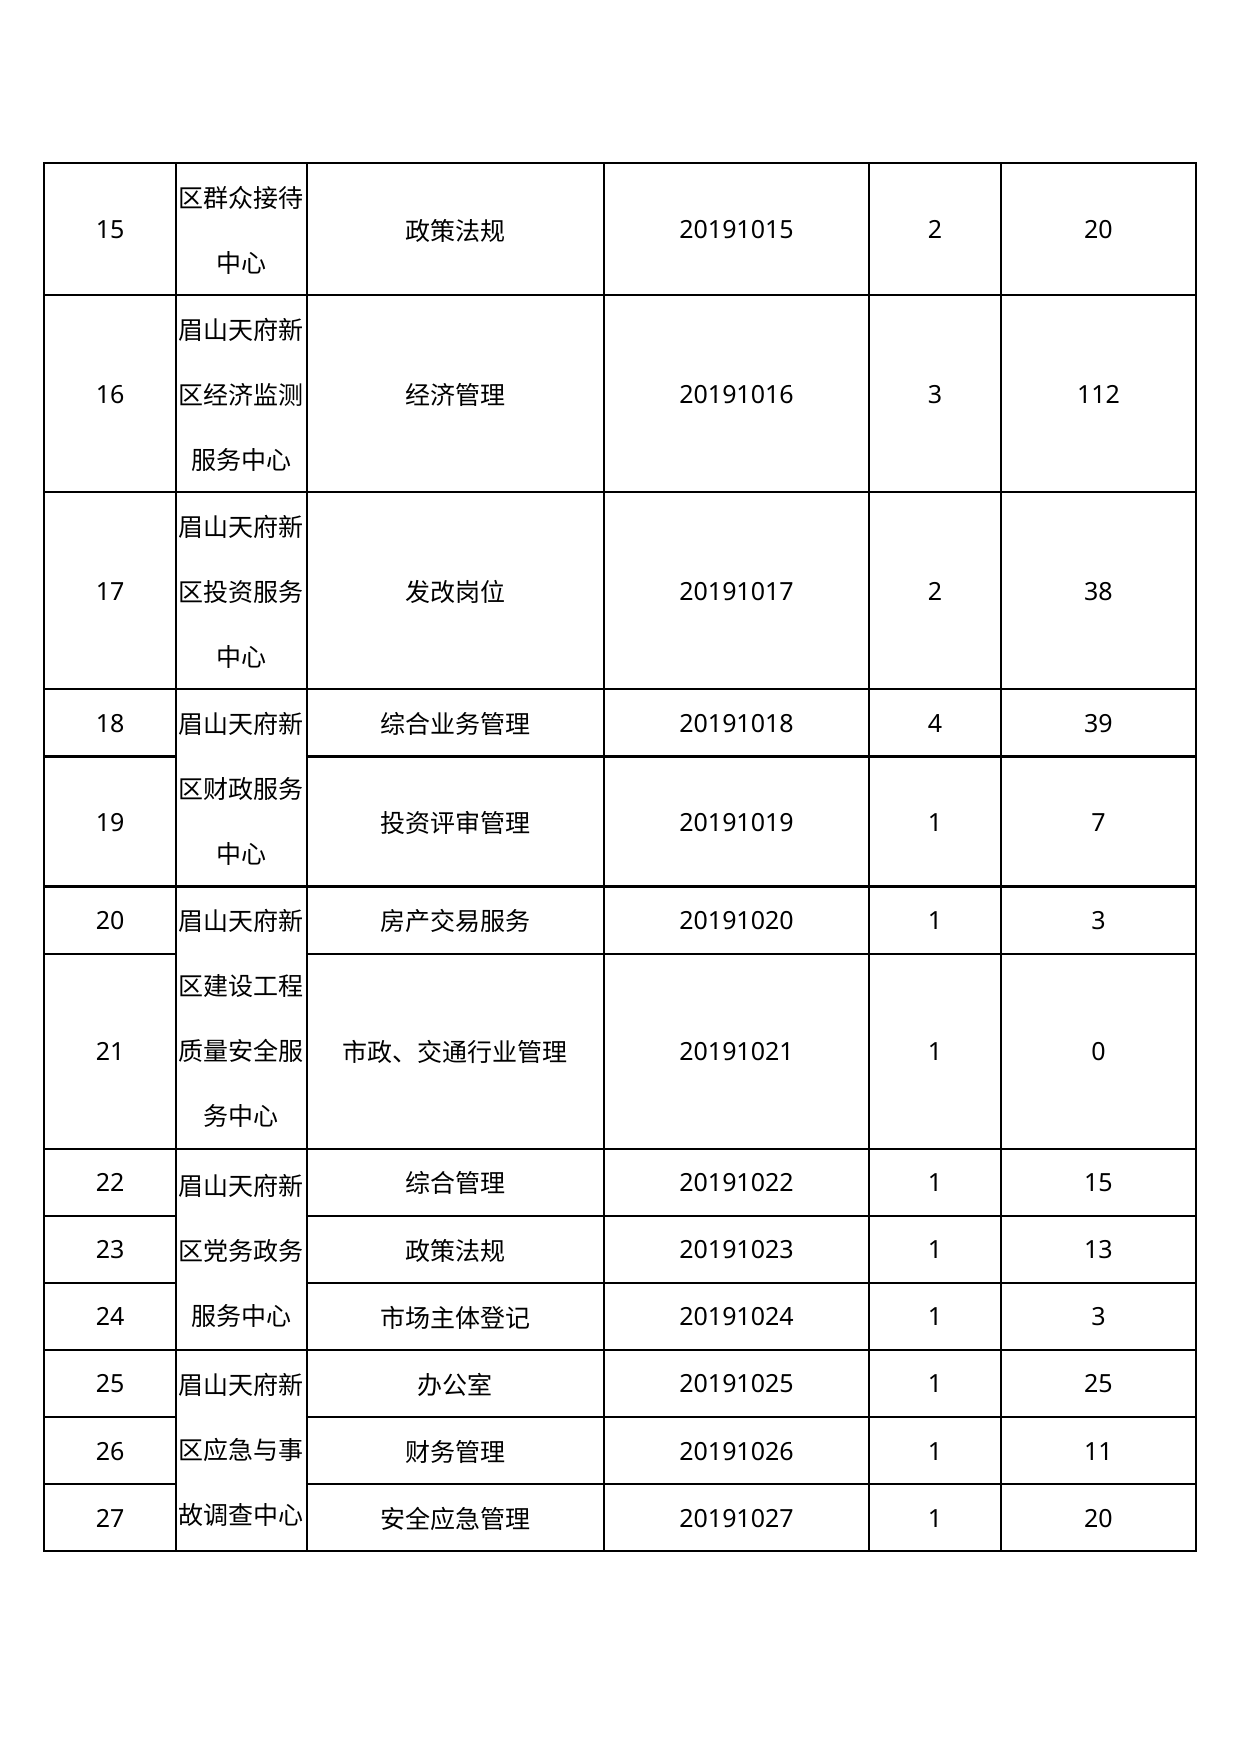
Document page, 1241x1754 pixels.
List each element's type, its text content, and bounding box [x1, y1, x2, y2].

table_cell 财务管理 [308, 1418, 603, 1483]
table_cell 19 [45, 758, 175, 885]
table_cell 22 [45, 1150, 175, 1214]
table_cell 1 [870, 888, 1000, 952]
table_cell 房产交易服务 [308, 888, 603, 952]
table_cell 20191024 [605, 1284, 868, 1349]
table_cell 眉山天府新区党务政务服务中心 [177, 1150, 306, 1349]
table_cell 13 [1002, 1217, 1195, 1282]
table_cell 7 [1002, 758, 1195, 885]
table_cell 发改岗位 [308, 493, 603, 688]
table_cell 20191017 [605, 493, 868, 688]
table_cell 办公室 [308, 1351, 603, 1416]
table_cell 20191026 [605, 1418, 868, 1483]
table_cell 眉山天府新区投资服务中心 [177, 493, 306, 688]
table_cell 16 [45, 296, 175, 491]
table_cell 25 [1002, 1351, 1195, 1416]
table_cell 安全应急管理 [308, 1485, 603, 1550]
table_cell 20191020 [605, 888, 868, 952]
table_cell 3 [1002, 888, 1195, 952]
table_cell 1 [870, 1485, 1000, 1550]
table_cell 20191018 [605, 690, 868, 755]
table_cell 20191019 [605, 758, 868, 885]
table_cell 15 [45, 164, 175, 294]
table_cell 1 [870, 1217, 1000, 1282]
table_cell 2 [870, 164, 1000, 294]
table_cell 20191022 [605, 1150, 868, 1214]
table_cell 23 [45, 1217, 175, 1282]
table_cell 20191025 [605, 1351, 868, 1416]
table_cell 3 [1002, 1284, 1195, 1349]
table_cell 1 [870, 758, 1000, 885]
table_cell 经济管理 [308, 296, 603, 491]
table_cell 4 [870, 690, 1000, 755]
table_cell 21 [45, 955, 175, 1147]
table_cell 11 [1002, 1418, 1195, 1483]
table_cell 20191023 [605, 1217, 868, 1282]
table_cell 1 [870, 1150, 1000, 1214]
table_cell 综合管理 [308, 1150, 603, 1214]
table_cell 3 [870, 296, 1000, 491]
table_cell 2 [870, 493, 1000, 688]
table_cell 20191021 [605, 955, 868, 1147]
table_cell 25 [45, 1351, 175, 1416]
table_cell 0 [1002, 955, 1195, 1147]
table_cell 1 [870, 1418, 1000, 1483]
table_cell 政策法规 [308, 1217, 603, 1282]
table_cell 20 [1002, 164, 1195, 294]
table_cell 38 [1002, 493, 1195, 688]
table_cell 17 [45, 493, 175, 688]
table_cell 眉山天府新区群众接待中心 [177, 164, 306, 294]
table_cell 市场主体登记 [308, 1284, 603, 1349]
table_cell 20 [1002, 1485, 1195, 1550]
table_cell 1 [870, 1284, 1000, 1349]
table_cell 投资评审管理 [308, 758, 603, 885]
table_cell 20191015 [605, 164, 868, 294]
table_cell 26 [45, 1418, 175, 1483]
table_cell 政策法规 [308, 164, 603, 294]
table_cell 20191027 [605, 1485, 868, 1550]
table_cell 18 [45, 690, 175, 755]
table_cell 27 [45, 1485, 175, 1550]
table_cell 眉山天府新区应急与事故调查中心 [177, 1351, 306, 1550]
table_cell 市政、交通行业管理 [308, 955, 603, 1147]
table_cell 24 [45, 1284, 175, 1349]
table_cell 15 [1002, 1150, 1195, 1214]
table_cell 20 [45, 888, 175, 952]
table_cell 眉山天府新区建设工程质量安全服务中心 [177, 888, 306, 1147]
table_cell 综合业务管理 [308, 690, 603, 755]
table_cell 眉山天府新区财政服务中心 [177, 690, 306, 885]
table_cell 112 [1002, 296, 1195, 491]
table_cell 眉山天府新区经济监测服务中心 [177, 296, 306, 491]
table_cell 20191016 [605, 296, 868, 491]
table_cell 1 [870, 955, 1000, 1147]
table_cell 39 [1002, 690, 1195, 755]
table_cell 1 [870, 1351, 1000, 1416]
